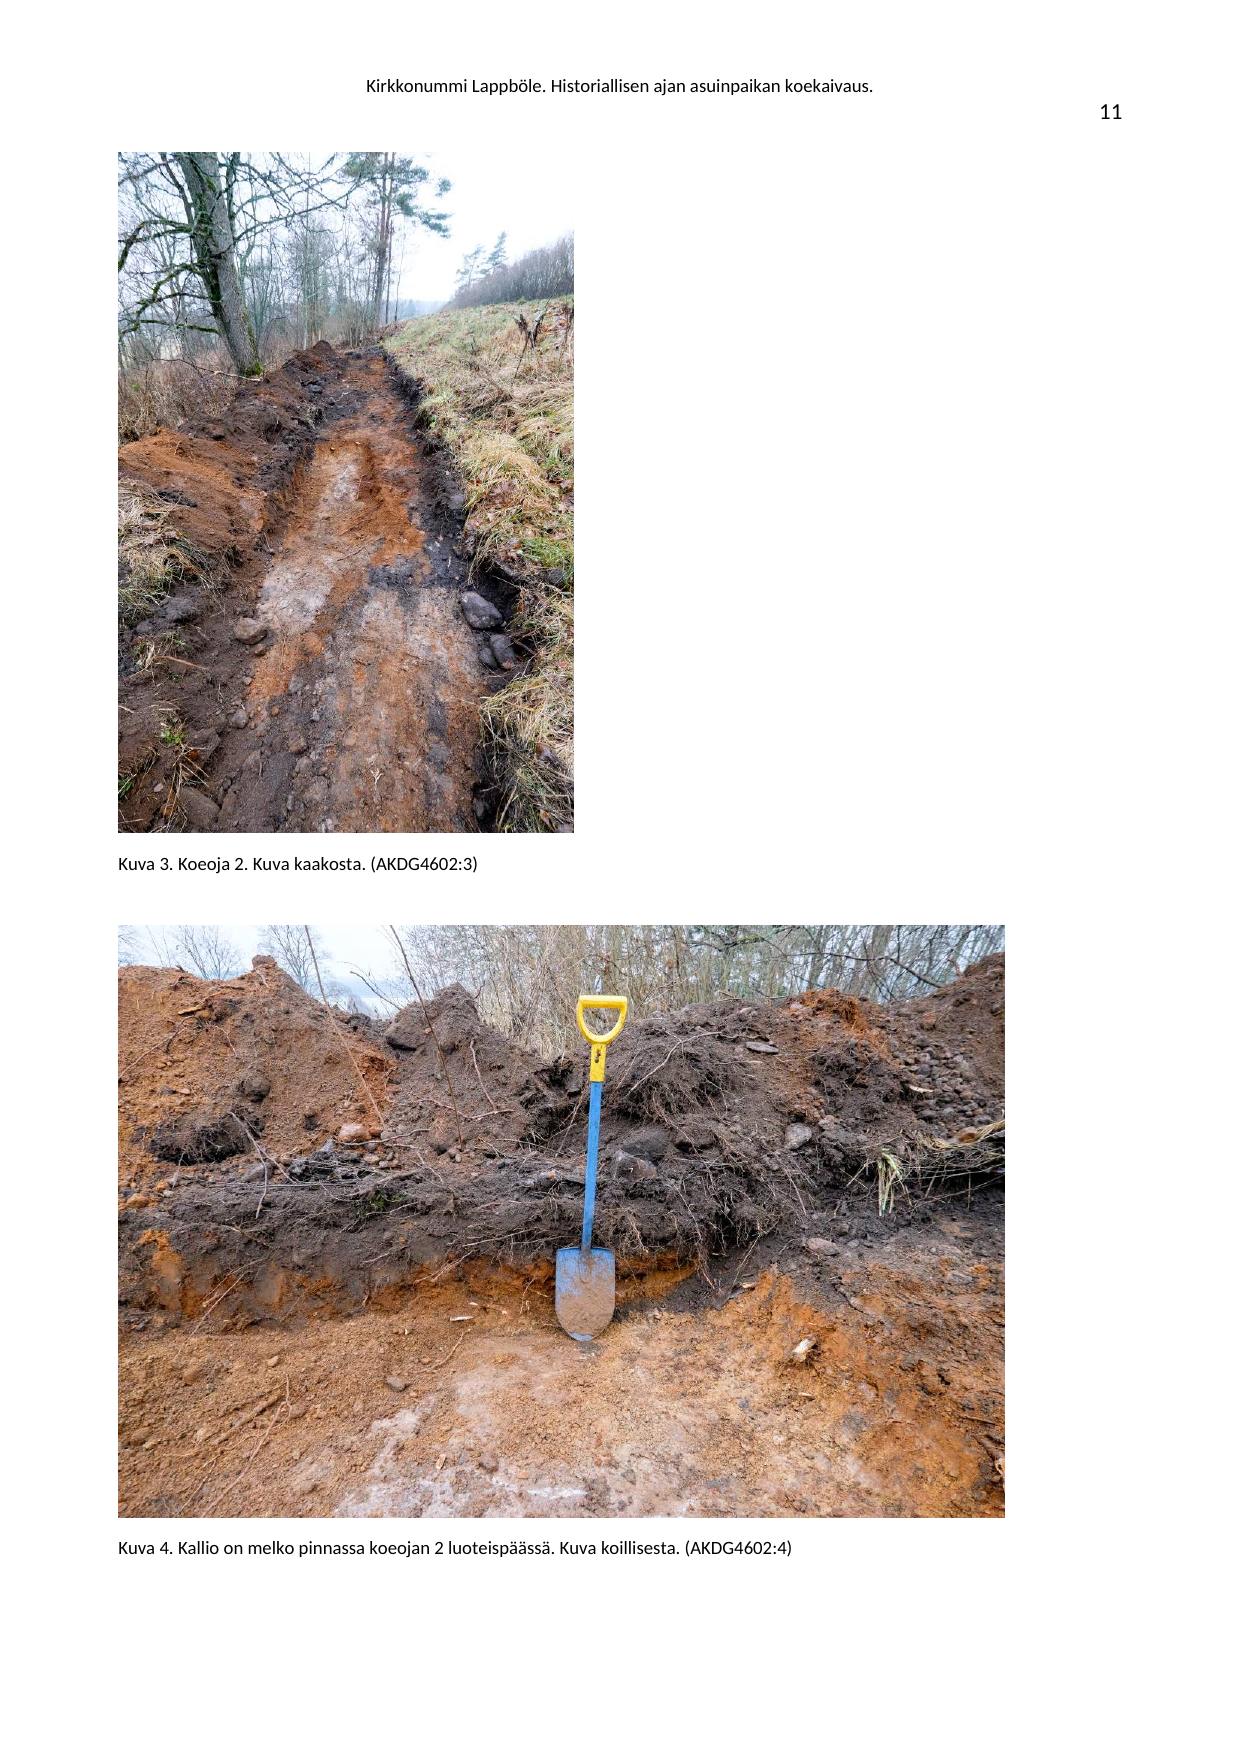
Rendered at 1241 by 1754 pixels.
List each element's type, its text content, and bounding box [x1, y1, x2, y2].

text Kuva 4. Kallio on melko pinnassa koeojan 2 luoteispäässä. Kuva koillisesta. (AKDG4602:4) [118, 1536, 1122, 1559]
picture [118, 152, 574, 833]
picture [118, 925, 1005, 1518]
text Kuva 3. Koeoja 2. Kuva kaakosta. (AKDG4602:3) [118, 852, 1122, 875]
